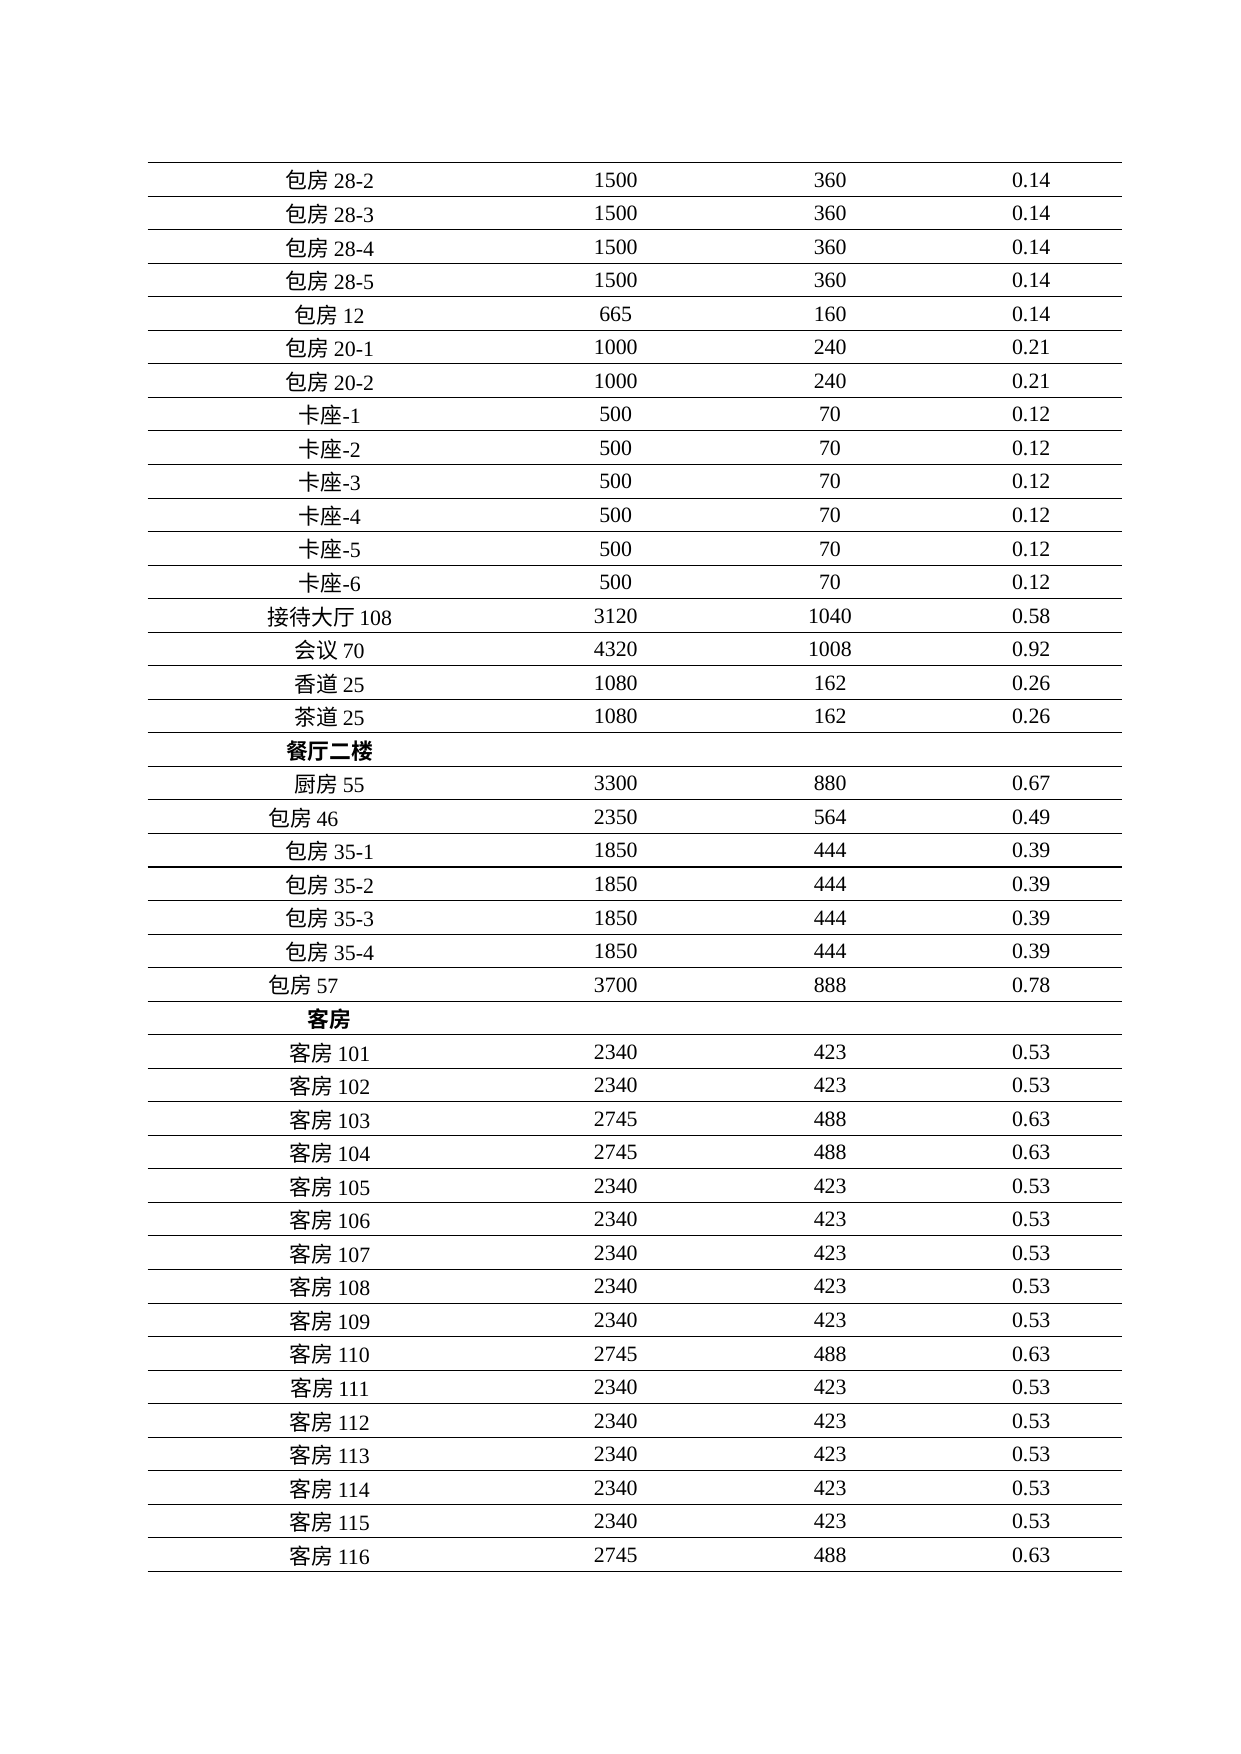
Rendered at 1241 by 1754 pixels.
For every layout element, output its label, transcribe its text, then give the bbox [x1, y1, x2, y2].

table_cell 1500 [511, 163, 719, 196]
table_cell 1500 [511, 264, 719, 296]
table_cell 1040 [720, 599, 940, 632]
table_cell 0.21 [940, 364, 1122, 397]
table_cell 1850 [511, 901, 719, 933]
table_cell 0.53 [940, 1505, 1122, 1537]
table_cell 1008 [720, 633, 940, 665]
table_cell 客房112 [148, 1404, 511, 1437]
table_cell 0.53 [940, 1438, 1122, 1470]
table_cell 4320 [511, 633, 719, 665]
table_cell 240 [720, 364, 940, 397]
table_cell 0.26 [940, 700, 1122, 732]
table_cell 2340 [511, 1505, 719, 1537]
table_cell 包房35-2 [148, 868, 511, 900]
table_cell 423 [720, 1203, 940, 1235]
table_cell 2340 [511, 1270, 719, 1302]
table_cell 2340 [511, 1069, 719, 1101]
table_cell 0.53 [940, 1304, 1122, 1336]
table_cell 包房46 [148, 800, 511, 833]
table_cell 2340 [511, 1404, 719, 1437]
table_cell 0.12 [940, 532, 1122, 564]
table_cell 0.53 [940, 1270, 1122, 1302]
table_cell [940, 733, 1122, 766]
table_cell 包房20-1 [148, 331, 511, 363]
table_cell 2745 [511, 1337, 719, 1369]
table_cell 2745 [511, 1102, 719, 1135]
table_cell 茶道25 [148, 700, 511, 732]
table_cell 423 [720, 1371, 940, 1403]
table_cell 488 [720, 1538, 940, 1571]
table_cell 880 [720, 767, 940, 799]
table_cell 0.12 [940, 398, 1122, 430]
table_cell 0.53 [940, 1203, 1122, 1235]
table_cell 会议70 [148, 633, 511, 665]
table_cell 423 [720, 1404, 940, 1437]
table_cell 0.12 [940, 499, 1122, 531]
table_cell 423 [720, 1169, 940, 1202]
table_cell 客房110 [148, 1337, 511, 1369]
table_cell 0.12 [940, 465, 1122, 497]
table_cell 餐厅二楼 [148, 733, 511, 766]
table_cell 0.49 [940, 800, 1122, 833]
table_cell 500 [511, 532, 719, 564]
table_cell 488 [720, 1337, 940, 1369]
table_cell 0.92 [940, 633, 1122, 665]
table_cell 1500 [511, 197, 719, 229]
table_cell 卡座-5 [148, 532, 511, 564]
table_cell 0.53 [940, 1371, 1122, 1403]
table_cell 客房101 [148, 1035, 511, 1068]
table_cell 70 [720, 398, 940, 430]
table_cell [720, 733, 940, 766]
table_cell 0.39 [940, 901, 1122, 933]
table_cell 2350 [511, 800, 719, 833]
table_cell 客房107 [148, 1236, 511, 1269]
table_cell 包房28-4 [148, 230, 511, 263]
table_cell 包房35-4 [148, 935, 511, 967]
table_cell 1850 [511, 868, 719, 900]
table_cell 0.53 [940, 1236, 1122, 1269]
table_cell 240 [720, 331, 940, 363]
table_cell 包房20-2 [148, 364, 511, 397]
table_cell 665 [511, 297, 719, 330]
table_cell 3300 [511, 767, 719, 799]
table_cell 2745 [511, 1136, 719, 1168]
table_cell 客房115 [148, 1505, 511, 1537]
table_cell 包房35-3 [148, 901, 511, 933]
table_cell 客房116 [148, 1538, 511, 1571]
table_cell 0.39 [940, 935, 1122, 967]
table_cell 0.12 [940, 431, 1122, 464]
table_cell 2340 [511, 1371, 719, 1403]
table_cell 444 [720, 901, 940, 933]
table_cell 500 [511, 398, 719, 430]
table_cell 500 [511, 431, 719, 464]
table_cell 423 [720, 1304, 940, 1336]
table_cell 客房105 [148, 1169, 511, 1202]
table_cell 564 [720, 800, 940, 833]
table_cell 360 [720, 230, 940, 263]
table_cell 0.12 [940, 566, 1122, 598]
table_cell [720, 1002, 940, 1034]
table_cell 162 [720, 666, 940, 699]
table_cell 360 [720, 264, 940, 296]
table_cell [511, 1002, 719, 1034]
table_cell 客房 [148, 1002, 511, 1034]
table_cell 卡座-6 [148, 566, 511, 598]
table_cell 包房28-3 [148, 197, 511, 229]
table_cell 70 [720, 499, 940, 531]
table_cell [511, 733, 719, 766]
table_cell 1000 [511, 364, 719, 397]
table_cell 1850 [511, 834, 719, 866]
table_cell 客房103 [148, 1102, 511, 1135]
table_cell 2340 [511, 1035, 719, 1068]
table_cell 162 [720, 700, 940, 732]
table_cell 444 [720, 834, 940, 866]
table_cell 卡座-1 [148, 398, 511, 430]
table_cell 客房114 [148, 1471, 511, 1504]
table_cell 卡座-3 [148, 465, 511, 497]
table_cell 70 [720, 532, 940, 564]
table_cell 厨房55 [148, 767, 511, 799]
table_cell 0.39 [940, 834, 1122, 866]
table_cell 包房12 [148, 297, 511, 330]
table_cell 客房109 [148, 1304, 511, 1336]
table_cell 1850 [511, 935, 719, 967]
table_cell 0.53 [940, 1069, 1122, 1101]
table_cell 2340 [511, 1438, 719, 1470]
table_cell 包房35-1 [148, 834, 511, 866]
table_cell 0.53 [940, 1169, 1122, 1202]
table_cell 360 [720, 197, 940, 229]
table_cell 1080 [511, 666, 719, 699]
table_cell 444 [720, 935, 940, 967]
table_cell 423 [720, 1471, 940, 1504]
table_cell 0.78 [940, 968, 1122, 1001]
table_cell 0.58 [940, 599, 1122, 632]
table_cell 1080 [511, 700, 719, 732]
table_cell 360 [720, 163, 940, 196]
table_cell 0.14 [940, 297, 1122, 330]
table_cell 0.14 [940, 163, 1122, 196]
table_cell 423 [720, 1236, 940, 1269]
table_cell 423 [720, 1069, 940, 1101]
table_cell 包房57 [148, 968, 511, 1001]
table_cell 160 [720, 297, 940, 330]
table_cell 888 [720, 968, 940, 1001]
table_cell 0.39 [940, 868, 1122, 900]
table_cell 客房111 [148, 1371, 511, 1403]
table_cell 444 [720, 868, 940, 900]
table_cell 423 [720, 1035, 940, 1068]
table_cell 卡座-2 [148, 431, 511, 464]
table_cell 70 [720, 566, 940, 598]
table_cell [940, 1002, 1122, 1034]
table_cell 0.63 [940, 1538, 1122, 1571]
table_cell 423 [720, 1505, 940, 1537]
table_cell 0.14 [940, 230, 1122, 263]
table_cell 0.21 [940, 331, 1122, 363]
table_cell 香道25 [148, 666, 511, 699]
table_cell 客房108 [148, 1270, 511, 1302]
table_cell 2340 [511, 1304, 719, 1336]
table_cell 423 [720, 1438, 940, 1470]
table_cell 488 [720, 1136, 940, 1168]
table_cell 2745 [511, 1538, 719, 1571]
table_cell 2340 [511, 1169, 719, 1202]
table_cell 客房104 [148, 1136, 511, 1168]
table_cell 0.53 [940, 1471, 1122, 1504]
table_cell 1000 [511, 331, 719, 363]
table_cell 客房106 [148, 1203, 511, 1235]
table_cell 0.63 [940, 1136, 1122, 1168]
table_cell 2340 [511, 1236, 719, 1269]
table_cell 0.14 [940, 264, 1122, 296]
table_cell 卡座-4 [148, 499, 511, 531]
table_cell 500 [511, 566, 719, 598]
table_cell 1500 [511, 230, 719, 263]
table_cell 488 [720, 1102, 940, 1135]
table_cell 包房28-5 [148, 264, 511, 296]
table_cell 0.53 [940, 1404, 1122, 1437]
table_cell 70 [720, 465, 940, 497]
table_cell 接待大厅108 [148, 599, 511, 632]
table_cell 423 [720, 1270, 940, 1302]
table_cell 3120 [511, 599, 719, 632]
table_cell 70 [720, 431, 940, 464]
table_cell 0.63 [940, 1102, 1122, 1135]
table_cell 0.53 [940, 1035, 1122, 1068]
table_cell 客房102 [148, 1069, 511, 1101]
table_cell 500 [511, 465, 719, 497]
table_cell 0.63 [940, 1337, 1122, 1369]
table_cell 客房113 [148, 1438, 511, 1470]
table_cell 500 [511, 499, 719, 531]
table_cell 包房28-2 [148, 163, 511, 196]
table_cell 2340 [511, 1471, 719, 1504]
table_cell 0.14 [940, 197, 1122, 229]
table_cell 0.67 [940, 767, 1122, 799]
table_cell 3700 [511, 968, 719, 1001]
table_cell 0.26 [940, 666, 1122, 699]
table_cell 2340 [511, 1203, 719, 1235]
